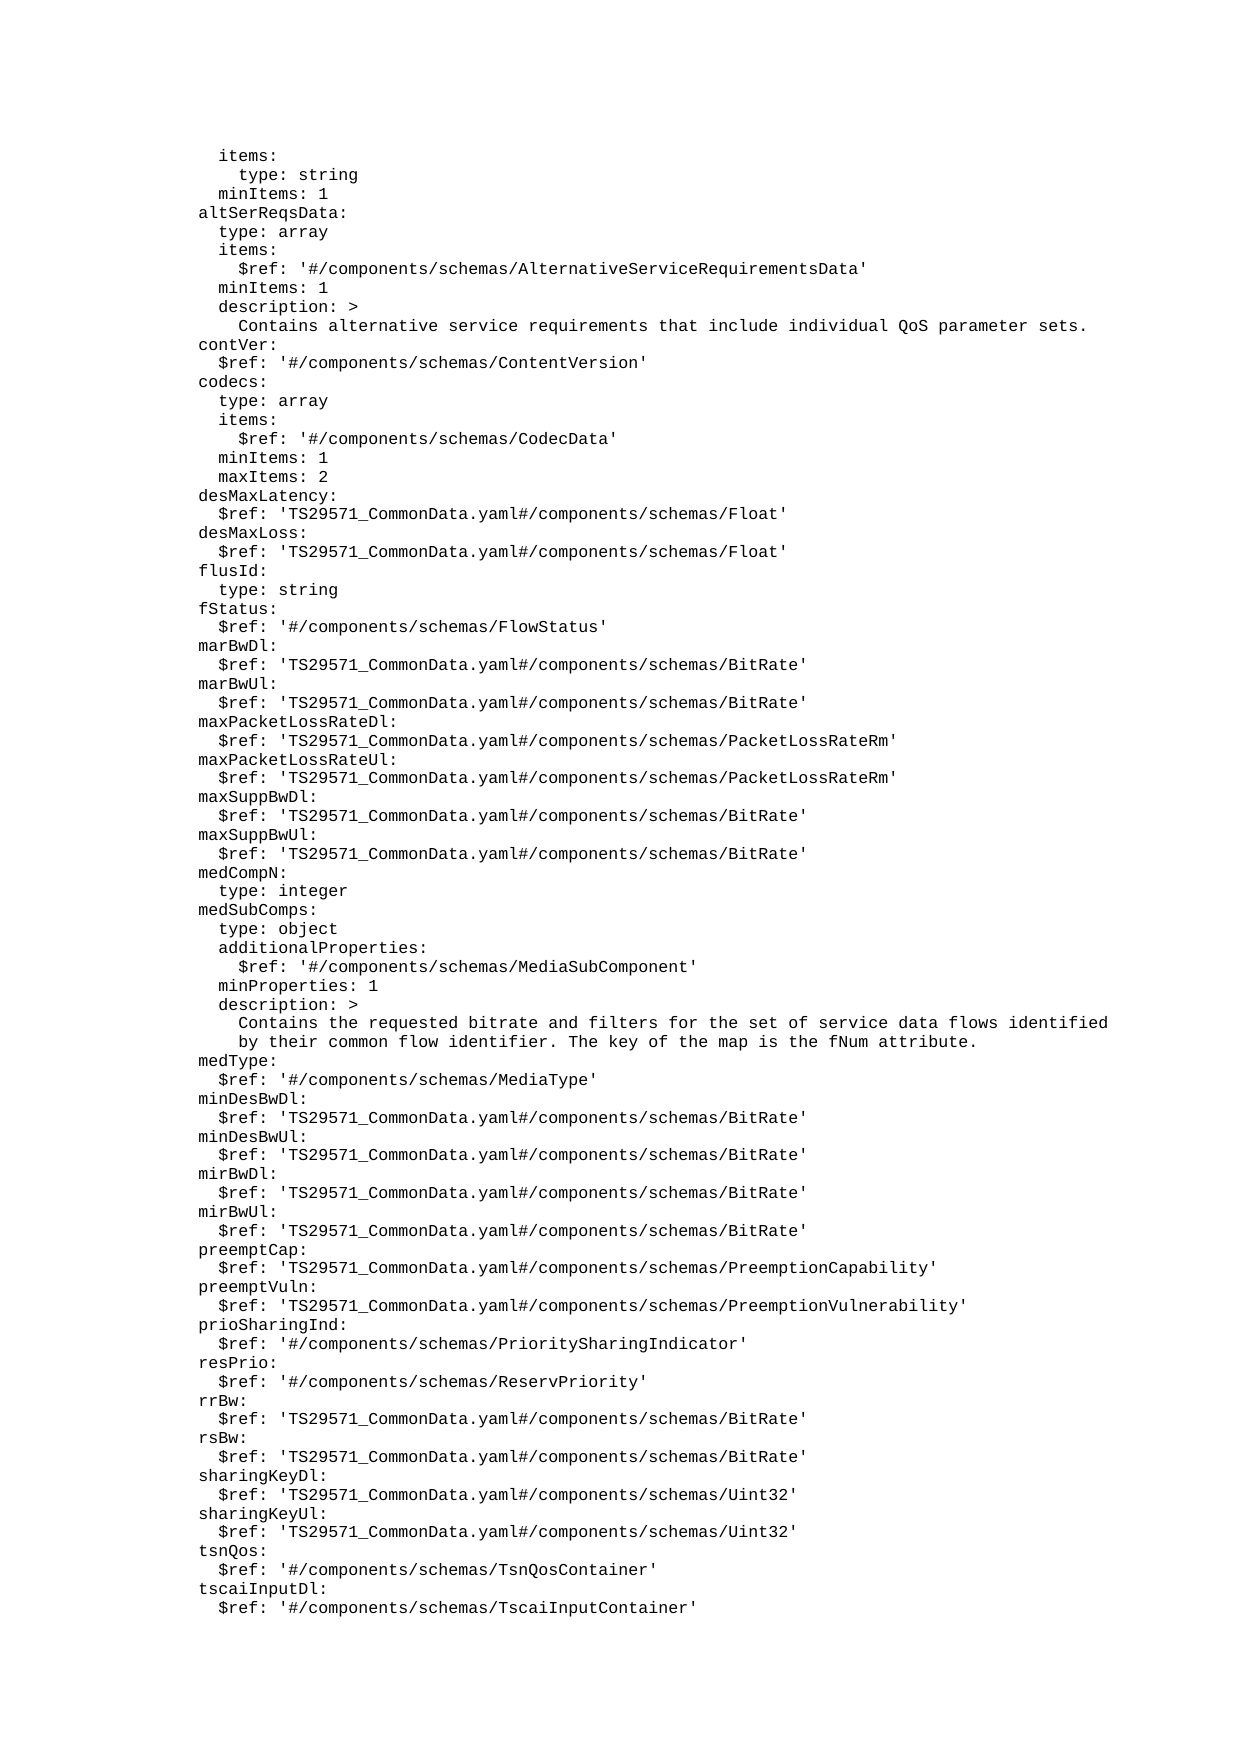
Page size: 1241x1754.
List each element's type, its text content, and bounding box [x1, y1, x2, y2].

text type: string [118, 581, 1122, 600]
text $ref: '#/components/schemas/TsnQosContainer' [118, 1562, 1122, 1581]
text type: string [118, 167, 1122, 185]
text minDesBwUl: [118, 1128, 1122, 1147]
text $ref: '#/components/schemas/CodecData' [118, 431, 1122, 449]
text codecs: [118, 374, 1122, 393]
text fStatus: [118, 600, 1122, 619]
text tscaiInputDl: [118, 1581, 1122, 1599]
text type: array [118, 223, 1122, 242]
text flusId: [118, 562, 1122, 581]
text mirBwUl: [118, 1203, 1122, 1222]
text medType: [118, 1053, 1122, 1072]
text $ref: 'TS29571_CommonData.yaml#/components/schemas/PreemptionVulnerability' [118, 1298, 1122, 1317]
text description: > [118, 996, 1122, 1015]
text $ref: '#/components/schemas/ReservPriority' [118, 1373, 1122, 1392]
text $ref: 'TS29571_CommonData.yaml#/components/schemas/BitRate' [118, 1109, 1122, 1128]
text marBwUl: [118, 676, 1122, 694]
text maxSuppBwUl: [118, 826, 1122, 845]
text $ref: '#/components/schemas/ContentVersion' [118, 355, 1122, 374]
text $ref: 'TS29571_CommonData.yaml#/components/schemas/BitRate' [118, 845, 1122, 864]
text medCompN: [118, 864, 1122, 883]
text $ref: 'TS29571_CommonData.yaml#/components/schemas/BitRate' [118, 1185, 1122, 1203]
text marBwDl: [118, 638, 1122, 657]
text maxPacketLossRateDl: [118, 713, 1122, 732]
text $ref: 'TS29571_CommonData.yaml#/components/schemas/BitRate' [118, 694, 1122, 713]
text sharingKeyDl: [118, 1467, 1122, 1486]
text rsBw: [118, 1430, 1122, 1449]
text $ref: 'TS29571_CommonData.yaml#/components/schemas/Float' [118, 544, 1122, 562]
text $ref: 'TS29571_CommonData.yaml#/components/schemas/BitRate' [118, 1222, 1122, 1241]
text contVer: [118, 336, 1122, 355]
text preemptCap: [118, 1241, 1122, 1260]
text type: integer [118, 883, 1122, 902]
text $ref: 'TS29571_CommonData.yaml#/components/schemas/BitRate' [118, 1147, 1122, 1166]
text $ref: 'TS29571_CommonData.yaml#/components/schemas/BitRate' [118, 1411, 1122, 1430]
text mirBwDl: [118, 1166, 1122, 1185]
text altSerReqsData: [118, 204, 1122, 223]
text prioSharingInd: [118, 1317, 1122, 1336]
text $ref: 'TS29571_CommonData.yaml#/components/schemas/PacketLossRateRm' [118, 732, 1122, 751]
text minItems: 1 [118, 280, 1122, 298]
text $ref: '#/components/schemas/PrioritySharingIndicator' [118, 1336, 1122, 1354]
text items: [118, 148, 1122, 167]
text by their common flow identifier. The key of the map is the fNum attribute. [118, 1034, 1122, 1053]
text minItems: 1 [118, 185, 1122, 204]
text maxItems: 2 [118, 468, 1122, 487]
text items: [118, 242, 1122, 261]
text $ref: 'TS29571_CommonData.yaml#/components/schemas/BitRate' [118, 657, 1122, 676]
text sharingKeyUl: [118, 1505, 1122, 1524]
text minItems: 1 [118, 449, 1122, 468]
text tsnQos: [118, 1543, 1122, 1562]
text $ref: 'TS29571_CommonData.yaml#/components/schemas/BitRate' [118, 808, 1122, 826]
text $ref: '#/components/schemas/FlowStatus' [118, 619, 1122, 638]
text type: array [118, 393, 1122, 412]
text minDesBwDl: [118, 1090, 1122, 1109]
text maxSuppBwDl: [118, 789, 1122, 808]
text desMaxLatency: [118, 487, 1122, 506]
text $ref: 'TS29571_CommonData.yaml#/components/schemas/PreemptionCapability' [118, 1260, 1122, 1279]
text $ref: 'TS29571_CommonData.yaml#/components/schemas/Uint32' [118, 1524, 1122, 1543]
text $ref: '#/components/schemas/AlternativeServiceRequirementsData' [118, 261, 1122, 280]
text additionalProperties: [118, 939, 1122, 958]
text $ref: 'TS29571_CommonData.yaml#/components/schemas/PacketLossRateRm' [118, 770, 1122, 789]
text $ref: '#/components/schemas/MediaSubComponent' [118, 958, 1122, 977]
text preemptVuln: [118, 1279, 1122, 1298]
text resPrio: [118, 1354, 1122, 1373]
text desMaxLoss: [118, 525, 1122, 544]
text Contains alternative service requirements that include individual QoS parameter sets. [118, 317, 1122, 336]
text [118, 1599, 1122, 1618]
text maxPacketLossRateUl: [118, 751, 1122, 770]
text Contains the requested bitrate and filters for the set of service data flows identified [118, 1015, 1122, 1034]
text items: [118, 412, 1122, 431]
text rrBw: [118, 1392, 1122, 1411]
text $ref: 'TS29571_CommonData.yaml#/components/schemas/Float' [118, 506, 1122, 525]
text minProperties: 1 [118, 977, 1122, 996]
text medSubComps: [118, 902, 1122, 921]
text $ref: '#/components/schemas/MediaType' [118, 1072, 1122, 1090]
text $ref: 'TS29571_CommonData.yaml#/components/schemas/BitRate' [118, 1449, 1122, 1467]
text description: > [118, 298, 1122, 317]
text type: object [118, 921, 1122, 939]
text $ref: 'TS29571_CommonData.yaml#/components/schemas/Uint32' [118, 1486, 1122, 1505]
